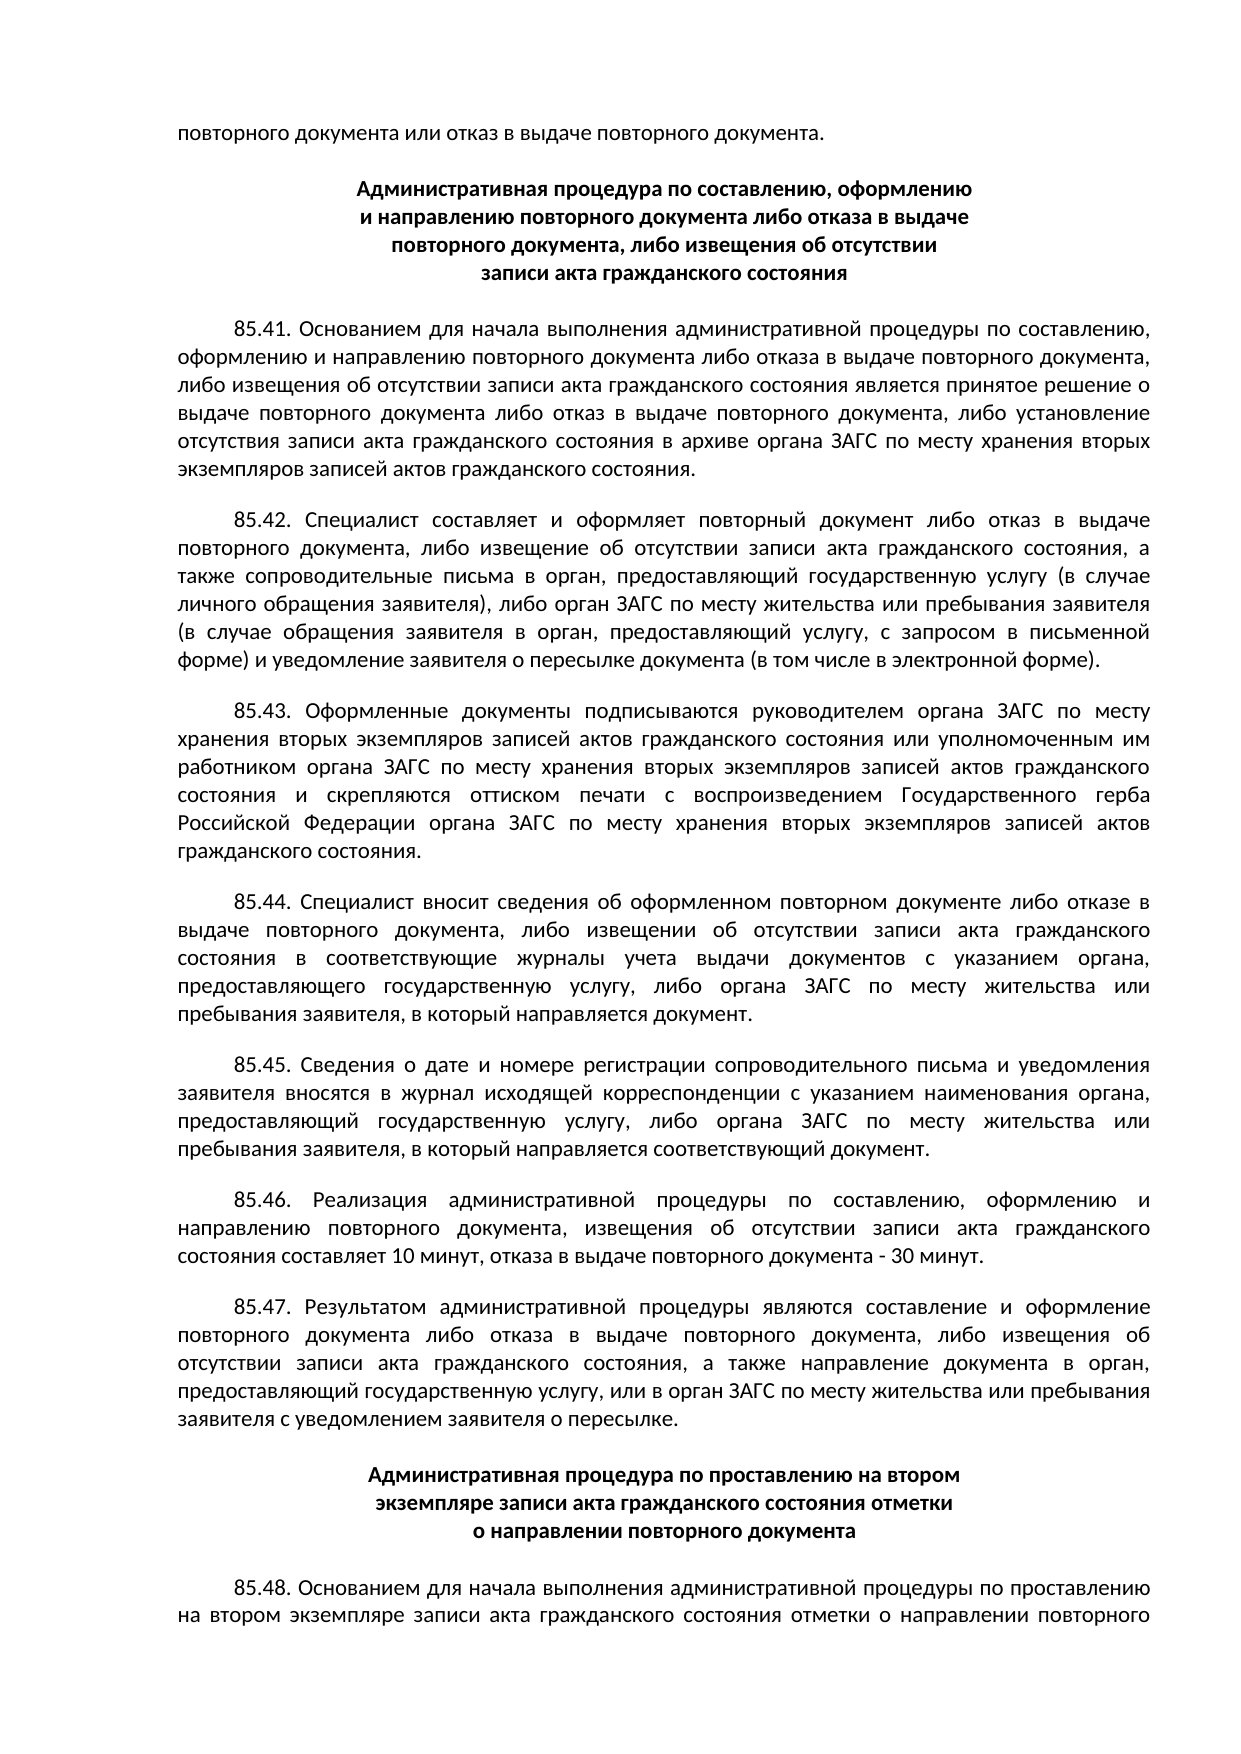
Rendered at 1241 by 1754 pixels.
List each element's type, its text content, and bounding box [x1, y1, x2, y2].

text 85.46. Реализация административной процедуры по составлению, оформлению и направлению повторного документа, извещения об отсутствии записи акта гражданского состояния составляет 10 минут, отказа в выдаче повторного документа - 30 минут. [177, 1185, 1152, 1269]
title записи акта гражданского состояния [177, 258, 1152, 286]
title Административная процедура по проставлению на втором [177, 1461, 1152, 1488]
text 85.42. Специалист составляет и оформляет повторный документ либо отказ в выдаче повторного документа, либо извещение об отсутствии записи акта гражданского состояния, а также сопроводительные письма в орган, предоставляющий государственную услугу (в случае личного обращения заявителя), либо орган ЗАГС по месту жительства или пребывания заявителя (в случае обращения заявителя в орган, предоставляющий услугу, с запросом в письменной форме) и уведомление заявителя о пересылке документа (в том числе в электронной форме). [177, 505, 1152, 673]
text 85.44. Специалист вносит сведения об оформленном повторном документе либо отказе в выдаче повторного документа, либо извещении об отсутствии записи акта гражданского состояния в соответствующие журналы учета выдачи документов с указанием органа, предоставляющего государственную услугу, либо органа ЗАГС по месту жительства или пребывания заявителя, в который направляется документ. [177, 887, 1152, 1027]
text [177, 118, 1152, 146]
text 85.41. Основанием для начала выполнения административной процедуры по составлению, оформлению и направлению повторного документа либо отказа в выдаче повторного документа, либо извещения об отсутствии записи акта гражданского состояния является принятое решение о выдаче повторного документа либо отказ в выдаче повторного документа, либо установление отсутствия записи акта гражданского состояния в архиве органа ЗАГС по месту хранения вторых экземпляров записей актов гражданского состояния. [177, 314, 1152, 482]
title о направлении повторного документа [177, 1517, 1152, 1544]
text 85.43. Оформленные документы подписываются руководителем органа ЗАГС по месту хранения вторых экземпляров записей актов гражданского состояния или уполномоченным им работником органа ЗАГС по месту хранения вторых экземпляров записей актов гражданского состояния и скрепляются оттиском печати с воспроизведением Государственного герба Российской Федерации органа ЗАГС по месту хранения вторых экземпляров записей актов гражданского состояния. [177, 696, 1152, 864]
title экземпляре записи акта гражданского состояния отметки [177, 1488, 1152, 1517]
title повторного документа, либо извещения об отсутствии [177, 230, 1152, 258]
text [177, 1573, 1152, 1629]
text 85.47. Результатом административной процедуры являются составление и оформление повторного документа либо отказа в выдаче повторного документа, либо извещения об отсутствии записи акта гражданского состояния, а также направление документа в орган, предоставляющий государственную услугу, или в орган ЗАГС по месту жительства или пребывания заявителя с уведомлением заявителя о пересылке. [177, 1292, 1152, 1432]
title и направлению повторного документа либо отказа в выдаче [177, 202, 1152, 230]
title Административная процедура по составлению, оформлению [177, 174, 1152, 202]
text 85.45. Сведения о дате и номере регистрации сопроводительного письма и уведомления заявителя вносятся в журнал исходящей корреспонденции с указанием наименования органа, предоставляющий государственную услугу, либо органа ЗАГС по месту жительства или пребывания заявителя, в который направляется соответствующий документ. [177, 1050, 1152, 1162]
